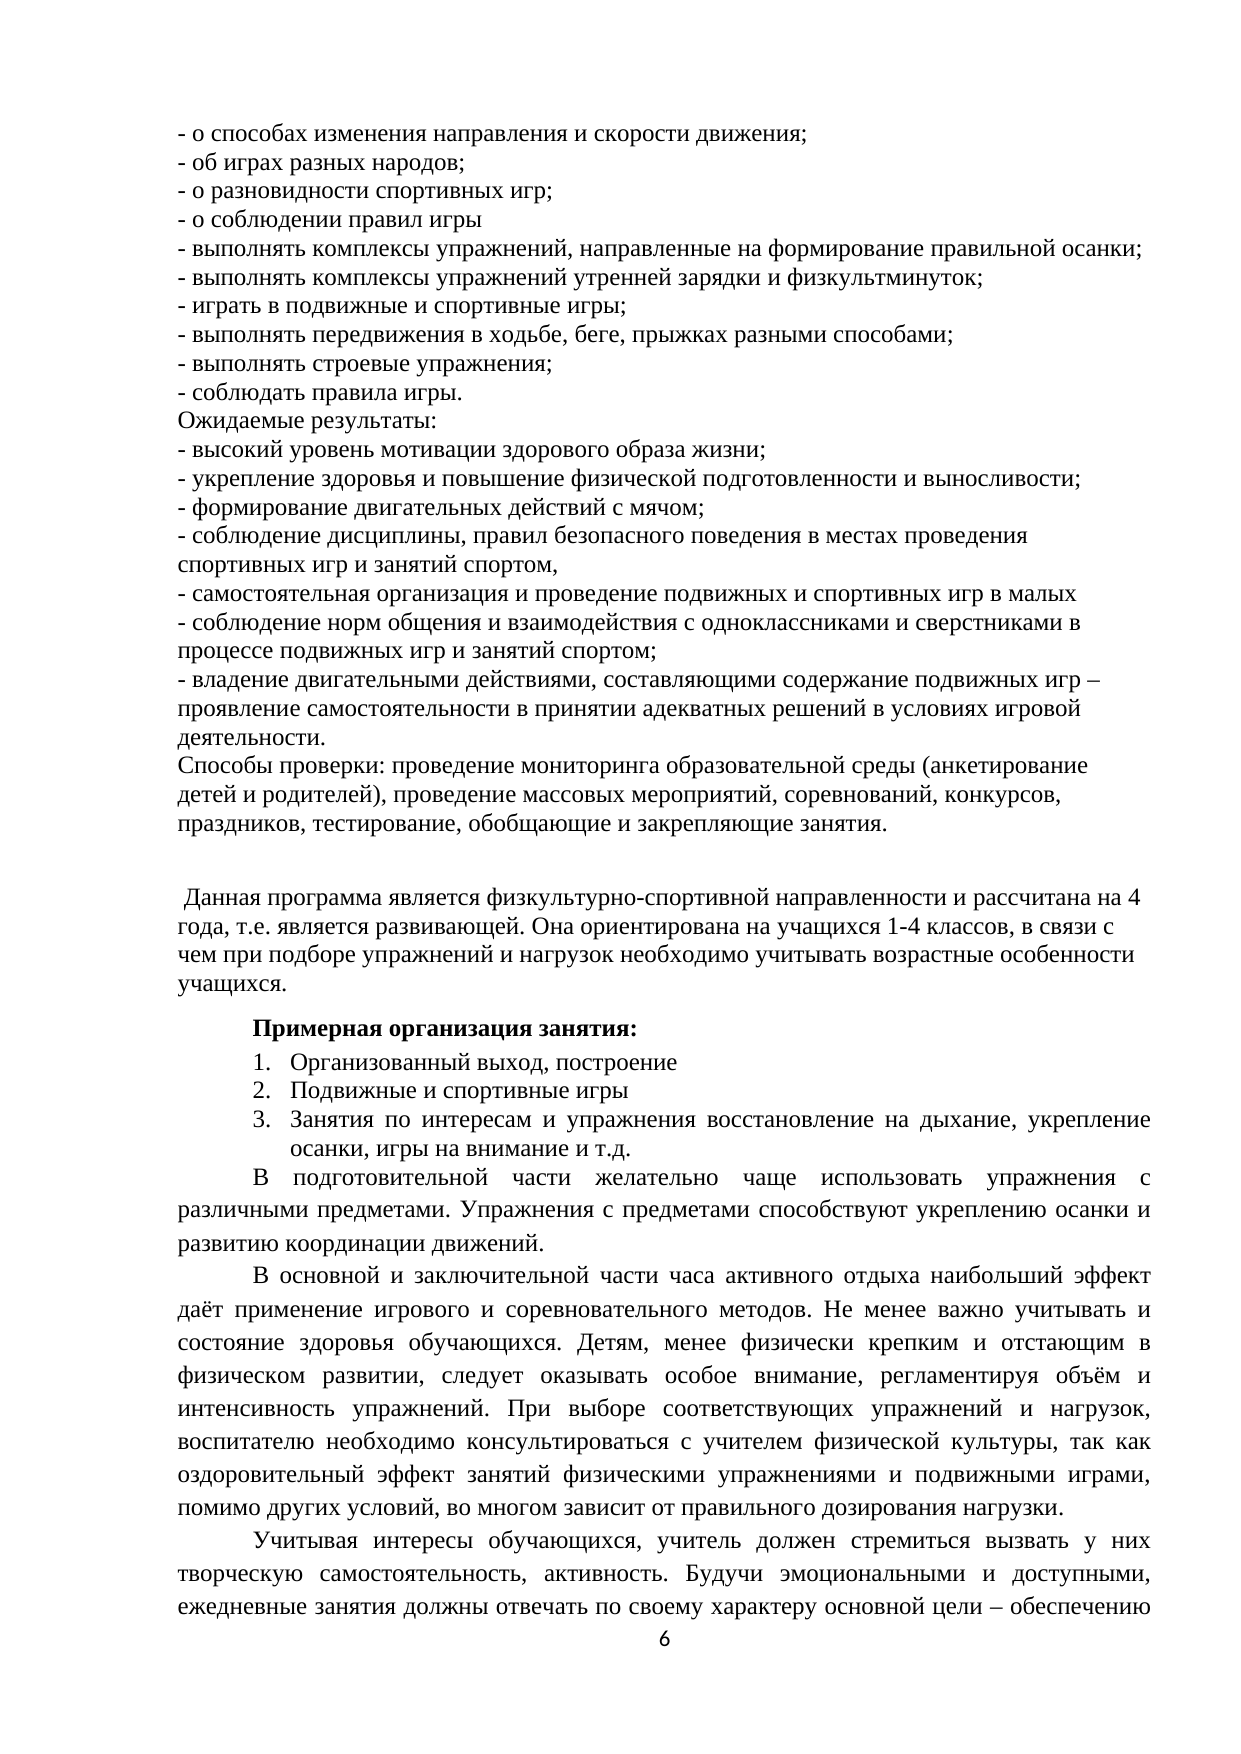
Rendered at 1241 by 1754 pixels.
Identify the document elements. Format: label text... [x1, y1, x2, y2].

text - соблюдение дисциплины, правил безопасного поведения в местах проведения [177, 521, 1152, 549]
text Данная программа является физкультурно-спортивной направленности и рассчитана на 4 года, т.е. является развивающей. Она ориентирована на учащихся 1-4 классов, в связи с чем при подборе упражнений и нагрузок необходимо учитывать возрастные особенности учащихся. [177, 882, 1152, 997]
text - играть в подвижные и спортивные игры; [177, 291, 1152, 319]
list Занятия по интересам и упражнения восстановление на дыхание, укрепление осанки, игры на внимание и т.д. [252, 1104, 1152, 1162]
text - укрепление здоровья и повышение физической подготовленности и выносливости; [177, 463, 1152, 492]
text - о разновидности спортивных игр; [177, 176, 1152, 204]
list Подвижные и спортивные игры [252, 1075, 1152, 1104]
text - соблюдать правила игры. [177, 377, 1152, 406]
text - выполнять строевые упражнения; [177, 348, 1152, 377]
text - владение двигательными действиями, составляющими содержание подвижных игр – [177, 664, 1152, 693]
list Организованный выход, построение [252, 1047, 1152, 1075]
text - выполнять комплексы упражнений утренней зарядки и физкультминуток; [177, 262, 1152, 291]
text Способы проверки: проведение мониторинга образовательной среды (анкетирование детей и родителей), проведение массовых мероприятий, соревнований, конкурсов, праздников, тестирование, обобщающие и закрепляющие занятия. [177, 751, 1152, 837]
text - формирование двигательных действий с мячом; [177, 492, 1152, 521]
text - выполнять передвижения в ходьбе, беге, прыжках разными способами; [177, 319, 1152, 348]
text процессе подвижных игр и занятий спортом; [177, 636, 1152, 664]
text спортивных игр и занятий спортом, [177, 549, 1152, 578]
text - высокий уровень мотивации здорового образа жизни; [177, 434, 1152, 463]
text В основной и заключительной части часа активного отдыха наибольший эффект даёт применение игрового и соревновательного методов. Не менее важно учитывать и состояние здоровья обучающихся. Детям, менее физически крепким и отстающим в физическом развитии, следует оказывать особое внимание, регламентируя объём и интенсивность упражнений. При выборе соответствующих упражнений и нагрузок, воспитателю необходимо консультироваться с учителем физической культуры, так как оздоровительный эффект занятий физическими упражнениями и подвижными играми, помимо других условий, во многом зависит от правильного дозирования нагрузки. [177, 1261, 1152, 1521]
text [177, 1525, 1152, 1619]
text проявление самостоятельности в принятии адекватных решений в условиях игровой деятельности. [177, 693, 1152, 751]
text Примерная организация занятия: [177, 1013, 1152, 1042]
text - самостоятельная организация и проведение подвижных и спортивных игр в малых [177, 578, 1152, 607]
text - соблюдение норм общения и взаимодействия с одноклассниками и сверстниками в [177, 607, 1152, 636]
text - о соблюдении правил игры [177, 204, 1152, 233]
text Ожидаемые результаты: [177, 406, 1152, 434]
text - об играх разных народов; [177, 147, 1152, 176]
text - о способах изменения направления и скорости движения; [177, 118, 1152, 147]
text - выполнять комплексы упражнений, направленные на формирование правильной осанки; [177, 233, 1152, 262]
text В подготовительной части желательно чаще использовать упражнения с различными предметами. Упражнения с предметами способствуют укреплению осанки и развитию координации движений. [177, 1162, 1152, 1256]
